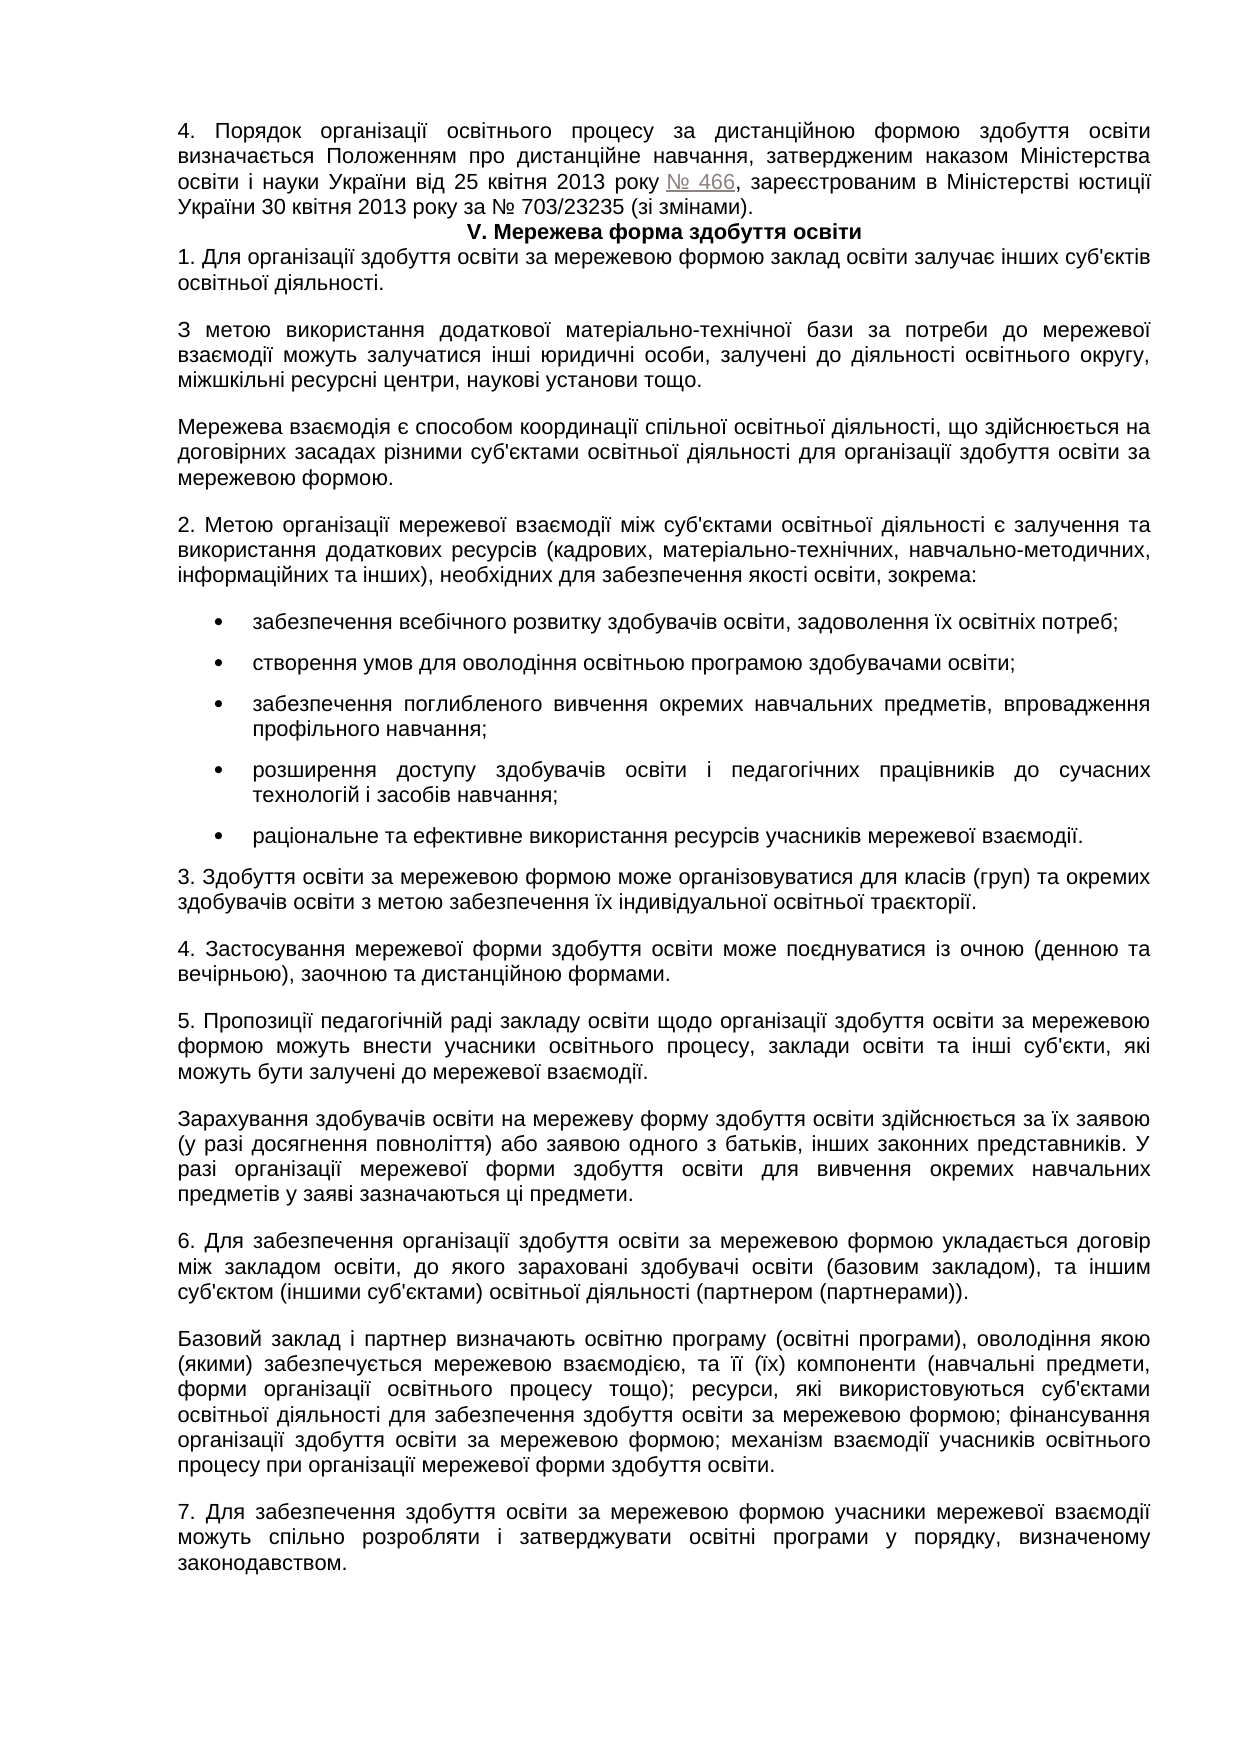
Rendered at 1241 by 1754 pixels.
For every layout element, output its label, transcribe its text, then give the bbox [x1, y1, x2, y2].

text З метою використання додаткової матеріально-технічної бази за потреби до мережевої взаємодії можуть залучатися інші юридичні особи, залучені до діяльності освітнього округу, міжшкільні ресурсні центри, наукові установи тощо. [177, 316, 1152, 392]
text 1. Для організації здобуття освіти за мережевою формою заклад освіти залучає інших суб'єктів освітньої діяльності. [177, 244, 1152, 294]
text V. Мережева форма здобуття освіти [177, 219, 1152, 244]
list розширення доступу здобувачів освіти і педагогічних працівників до сучасних технологій і засобів навчання; [215, 757, 1152, 807]
text 5. Пропозиції педагогічній раді закладу освіти щодо організації здобуття освіти за мережевою формою можуть внести учасники освітнього процесу, заклади освіти та інші суб'єкти, які можуть бути залучені до мережевої взаємодії. [177, 1008, 1152, 1084]
text 4. Застосування мережевої форми здобуття освіти може поєднуватися із очною (денною та вечірньою), заочною та дистанційною формами. [177, 936, 1152, 986]
text 4. Порядок організації освітнього процесу за дистанційною формою здобуття освіти визначається Положенням про дистанційне навчання, затвердженим наказом Міністерства освіти і науки України від 25 квітня 2013 року № 466, зареєстрованим в Міністерстві юстиції України 30 квітня 2013 року за № 703/23235 (зі змінами). [177, 118, 1152, 219]
list раціональне та ефективне використання ресурсів учасників мережевої взаємодії. [215, 823, 1152, 848]
list забезпечення всебічного розвитку здобувачів освіти, задоволення їх освітніх потреб; [215, 609, 1152, 634]
text Мережева взаємодія є способом координації спільної освітньої діяльності, що здійснюється на договірних засадах різними суб'єктами освітньої діяльності для організації здобуття освіти за мережевою формою. [177, 414, 1152, 489]
list забезпечення поглибленого вивчення окремих навчальних предметів, впровадження профільного навчання; [215, 691, 1152, 741]
text Зарахування здобувачів освіти на мережеву форму здобуття освіти здійснюється за їх заявою (у разі досягнення повноліття) або заявою одного з батьків, інших законних представників. У разі організації мережевої форми здобуття освіти для вивчення окремих навчальних предметів у заяві зазначаються ці предмети. [177, 1106, 1152, 1206]
text 7. Для забезпечення здобуття освіти за мережевою формою учасники мережевої взаємодії можуть спільно розробляти і затверджувати освітні програми у порядку, визначеному законодавством. [177, 1499, 1152, 1574]
text 3. Здобуття освіти за мережевою формою може організовуватися для класів (груп) та окремих здобувачів освіти з метою забезпечення їх індивідуальної освітньої траєкторії. [177, 863, 1152, 914]
list створення умов для оволодіння освітньою програмою здобувачами освіти; [215, 650, 1152, 675]
text Базовий заклад і партнер визначають освітню програму (освітні програми), оволодіння якою (якими) забезпечується мережевою взаємодією, та її (їх) компоненти (навчальні предмети, форми організації освітнього процесу тощо); ресурси, які використовуються суб'єктами освітньої діяльності для забезпечення здобуття освіти за мережевою формою; фінансування організації здобуття освіти за мережевою формою; механізм взаємодії учасників освітнього процесу при організації мережевої форми здобуття освіти. [177, 1326, 1152, 1477]
text 6. Для забезпечення організації здобуття освіти за мережевою формою укладається договір між закладом освіти, до якого зараховані здобувачі освіти (базовим закладом), та іншим суб'єктом (іншими суб'єктами) освітньої діяльності (партнером (партнерами)). [177, 1228, 1152, 1304]
text 2. Метою організації мережевої взаємодії між суб'єктами освітньої діяльності є залучення та використання додаткових ресурсів (кадрових, матеріально-технічних, навчально-методичних, інформаційних та інших), необхідних для забезпечення якості освіти, зокрема: [177, 511, 1152, 587]
